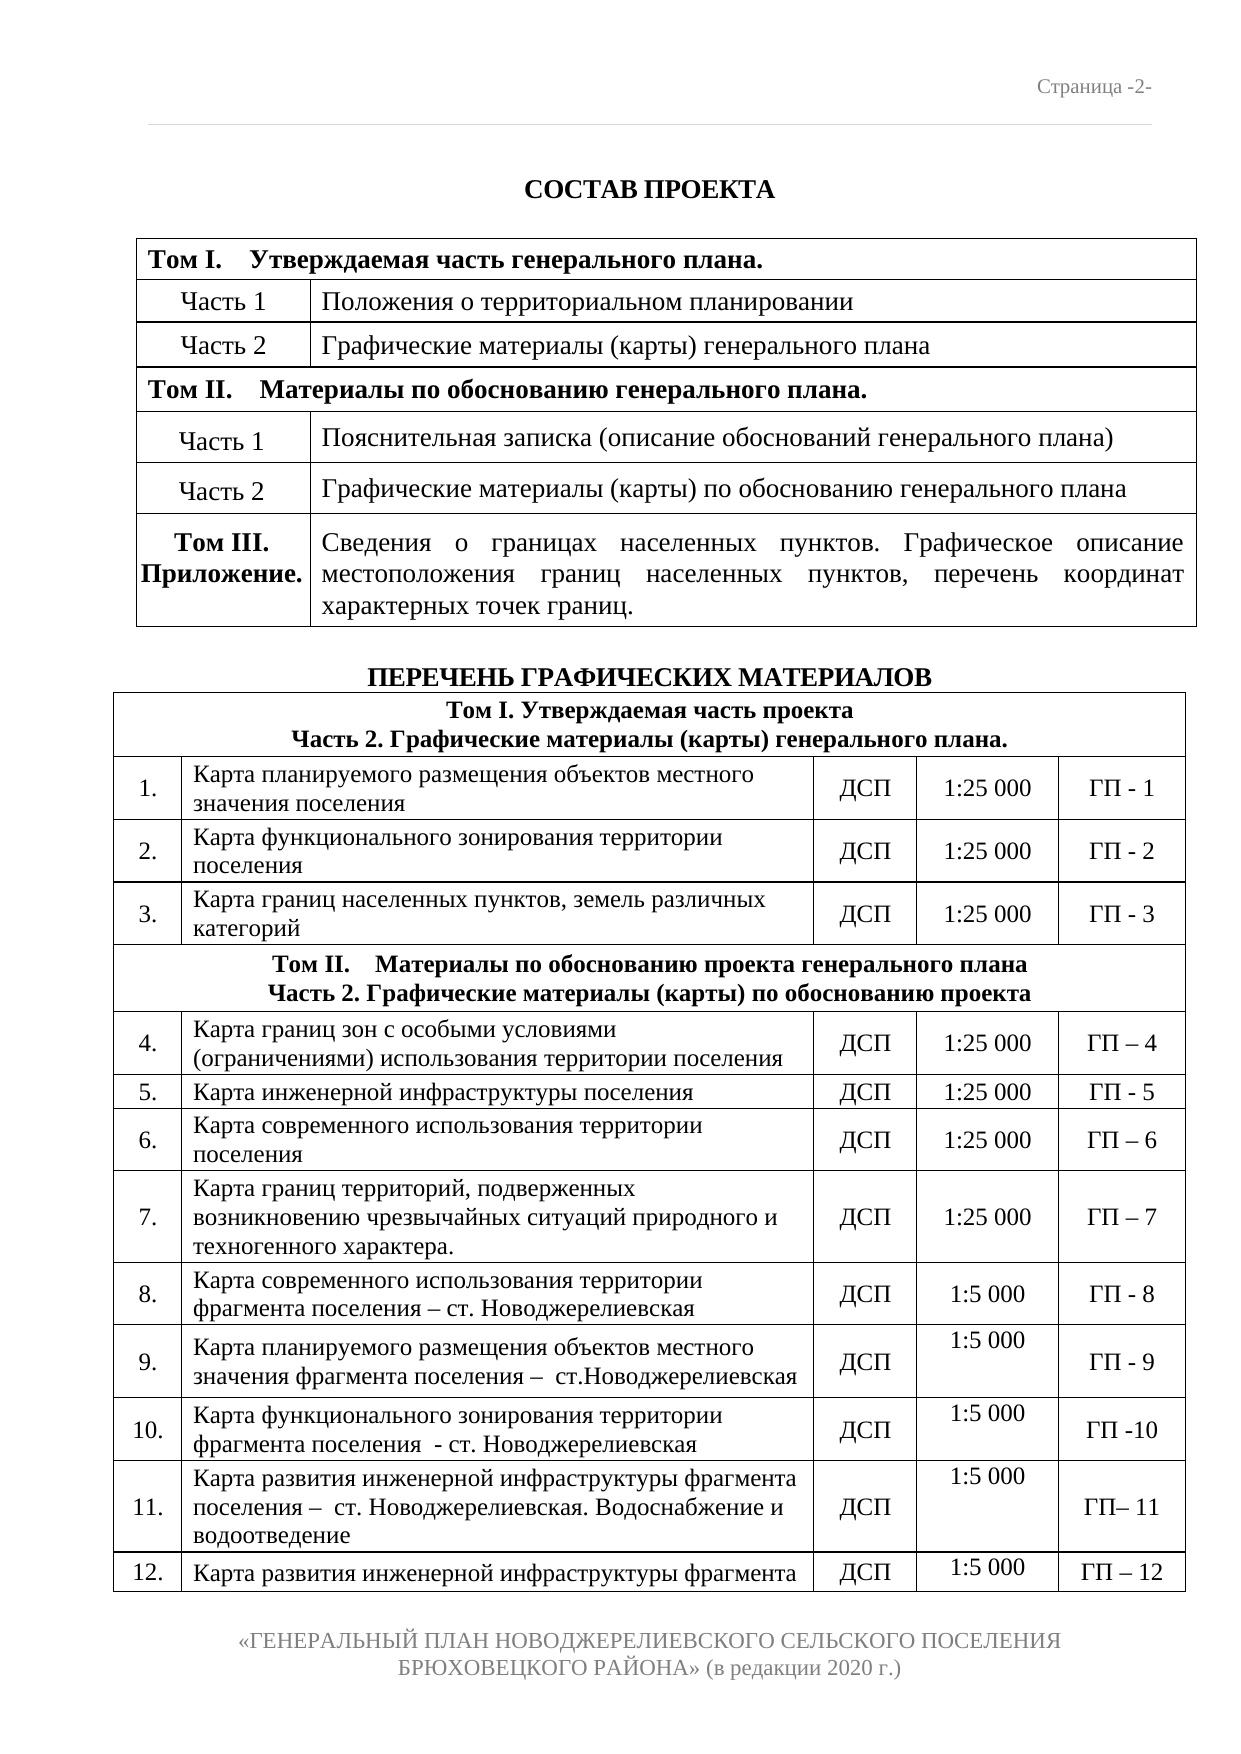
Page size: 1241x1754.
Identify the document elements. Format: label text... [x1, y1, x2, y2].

table_cell 1:25 000 [917, 883, 1058, 944]
table_cell 1:5 000 [917, 1553, 1058, 1591]
table_cell Графические материалы (карты) по обоснованию генерального плана [311, 463, 1196, 513]
table_cell ДСП [814, 1171, 916, 1262]
table_cell ДСП [814, 1553, 916, 1591]
table_cell 1:5 000 [917, 1325, 1058, 1397]
table_cell ГП – 7 [1059, 1171, 1185, 1262]
table_cell ДСП [814, 757, 916, 819]
table_cell 1:25 000 [917, 1075, 1058, 1107]
table_cell Часть 2 [137, 323, 310, 366]
table_cell Карта планируемого размещения объектов местного значения фрагмента поселения – ст.Новоджерелиевская [182, 1325, 813, 1397]
table_cell Карта границ территорий, подверженных возникновению чрезвычайных ситуаций природного и техногенного характера. [182, 1171, 813, 1262]
table_cell Карта планируемого размещения объектов местного значения поселения [182, 757, 813, 819]
table_cell ГП – 6 [1059, 1109, 1185, 1170]
text СОСТАВ ПРОЕКТА [148, 173, 1152, 204]
table_cell Карта инженерной инфраструктуры поселения [182, 1075, 813, 1107]
table_cell 11. [114, 1461, 181, 1551]
table_cell Сведения о границах населенных пунктов. Графическое описание местоположения границ населенных пунктов, перечень координат характерных точек границ. [311, 514, 1196, 626]
table_cell 4. [114, 1012, 181, 1073]
table_cell 8. [114, 1263, 181, 1324]
table_cell Положения о территориальном планировании [311, 280, 1196, 321]
table_cell 12. [114, 1553, 181, 1591]
table_cell 5. [114, 1075, 181, 1107]
table_cell Карта развития инженерной инфраструктуры фрагмента поселения – ст. Новоджерелиевская. Водоснабжение и водоотведение [182, 1461, 813, 1551]
table_cell Карта функционального зонирования территории поселения [182, 820, 813, 881]
table_cell ДСП [814, 1109, 916, 1170]
table_cell 1:25 000 [917, 1171, 1058, 1262]
text ПЕРЕЧЕНЬ ГРАФИЧЕСКИХ МАТЕРИАЛОВ [148, 661, 1152, 692]
table_cell ДСП [814, 1325, 916, 1397]
table_cell ДСП [814, 1461, 916, 1551]
table_cell 1:5 000 [917, 1461, 1058, 1551]
table_cell 1:5 000 [917, 1398, 1058, 1460]
table_cell ГП– 11 [1059, 1461, 1185, 1551]
table_cell 1:25 000 [917, 757, 1058, 819]
table_cell 10. [114, 1398, 181, 1460]
table_cell 1:5 000 [917, 1263, 1058, 1324]
table_cell Карта границ населенных пунктов, земель различных категорий [182, 883, 813, 944]
table_cell 1. [114, 757, 181, 819]
table_cell Том II. Материалы по обоснованию проекта генерального плана Часть 2. Графические материалы (карты) по обоснованию проекта [114, 945, 1185, 1011]
table_cell ГП - 2 [1059, 820, 1185, 881]
table_cell Карта современного использования территории поселения [182, 1109, 813, 1170]
table_cell 1:25 000 [917, 1012, 1058, 1073]
table_cell Том II. Материалы по обоснованию генерального плана. [137, 368, 1196, 411]
table_cell Часть 2 [137, 463, 310, 513]
table_cell Карта границ зон с особыми условиями (ограничениями) использования территории поселения [182, 1012, 813, 1073]
table_cell ДСП [814, 1398, 916, 1460]
table_cell ДСП [814, 883, 916, 944]
table_header Том I. Утверждаемая часть генерального плана. [137, 239, 1196, 278]
table_cell ДСП [814, 1012, 916, 1073]
table_cell Том III. Приложение. [137, 514, 310, 626]
table_cell ГП – 12 [1059, 1553, 1185, 1591]
table_cell 1:25 000 [917, 1109, 1058, 1170]
table_cell ГП -10 [1059, 1398, 1185, 1460]
table_cell 1:25 000 [917, 820, 1058, 881]
table_cell Пояснительная записка (описание обоснований генерального плана) [311, 412, 1196, 462]
table_cell ГП - 1 [1059, 757, 1185, 819]
table_cell Карта функционального зонирования территории фрагмента поселения - ст. Новоджерелиевская [182, 1398, 813, 1460]
table_cell ДСП [814, 1075, 916, 1107]
table_cell Часть 1 [137, 280, 310, 321]
table_header Том I. Утверждаемая часть проекта Часть 2. Графические материалы (карты) генерального плана. [114, 693, 1185, 756]
table_cell 7. [114, 1171, 181, 1262]
table_cell 9. [114, 1325, 181, 1397]
table_cell ГП - 9 [1059, 1325, 1185, 1397]
table_cell ГП - 3 [1059, 883, 1185, 944]
table_cell ДСП [814, 1263, 916, 1324]
table_cell Часть 1 [137, 412, 310, 462]
table_cell ГП - 8 [1059, 1263, 1185, 1324]
table_cell 3. [114, 883, 181, 944]
table_cell Графические материалы (карты) генерального плана [311, 323, 1196, 366]
table_cell Карта современного использования территории фрагмента поселения – ст. Новоджерелиевская [182, 1263, 813, 1324]
table_cell 6. [114, 1109, 181, 1170]
table_cell 2. [114, 820, 181, 881]
table_cell ДСП [814, 820, 916, 881]
table_cell ГП - 5 [1059, 1075, 1185, 1107]
table_cell ГП – 4 [1059, 1012, 1185, 1073]
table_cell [182, 1553, 813, 1591]
